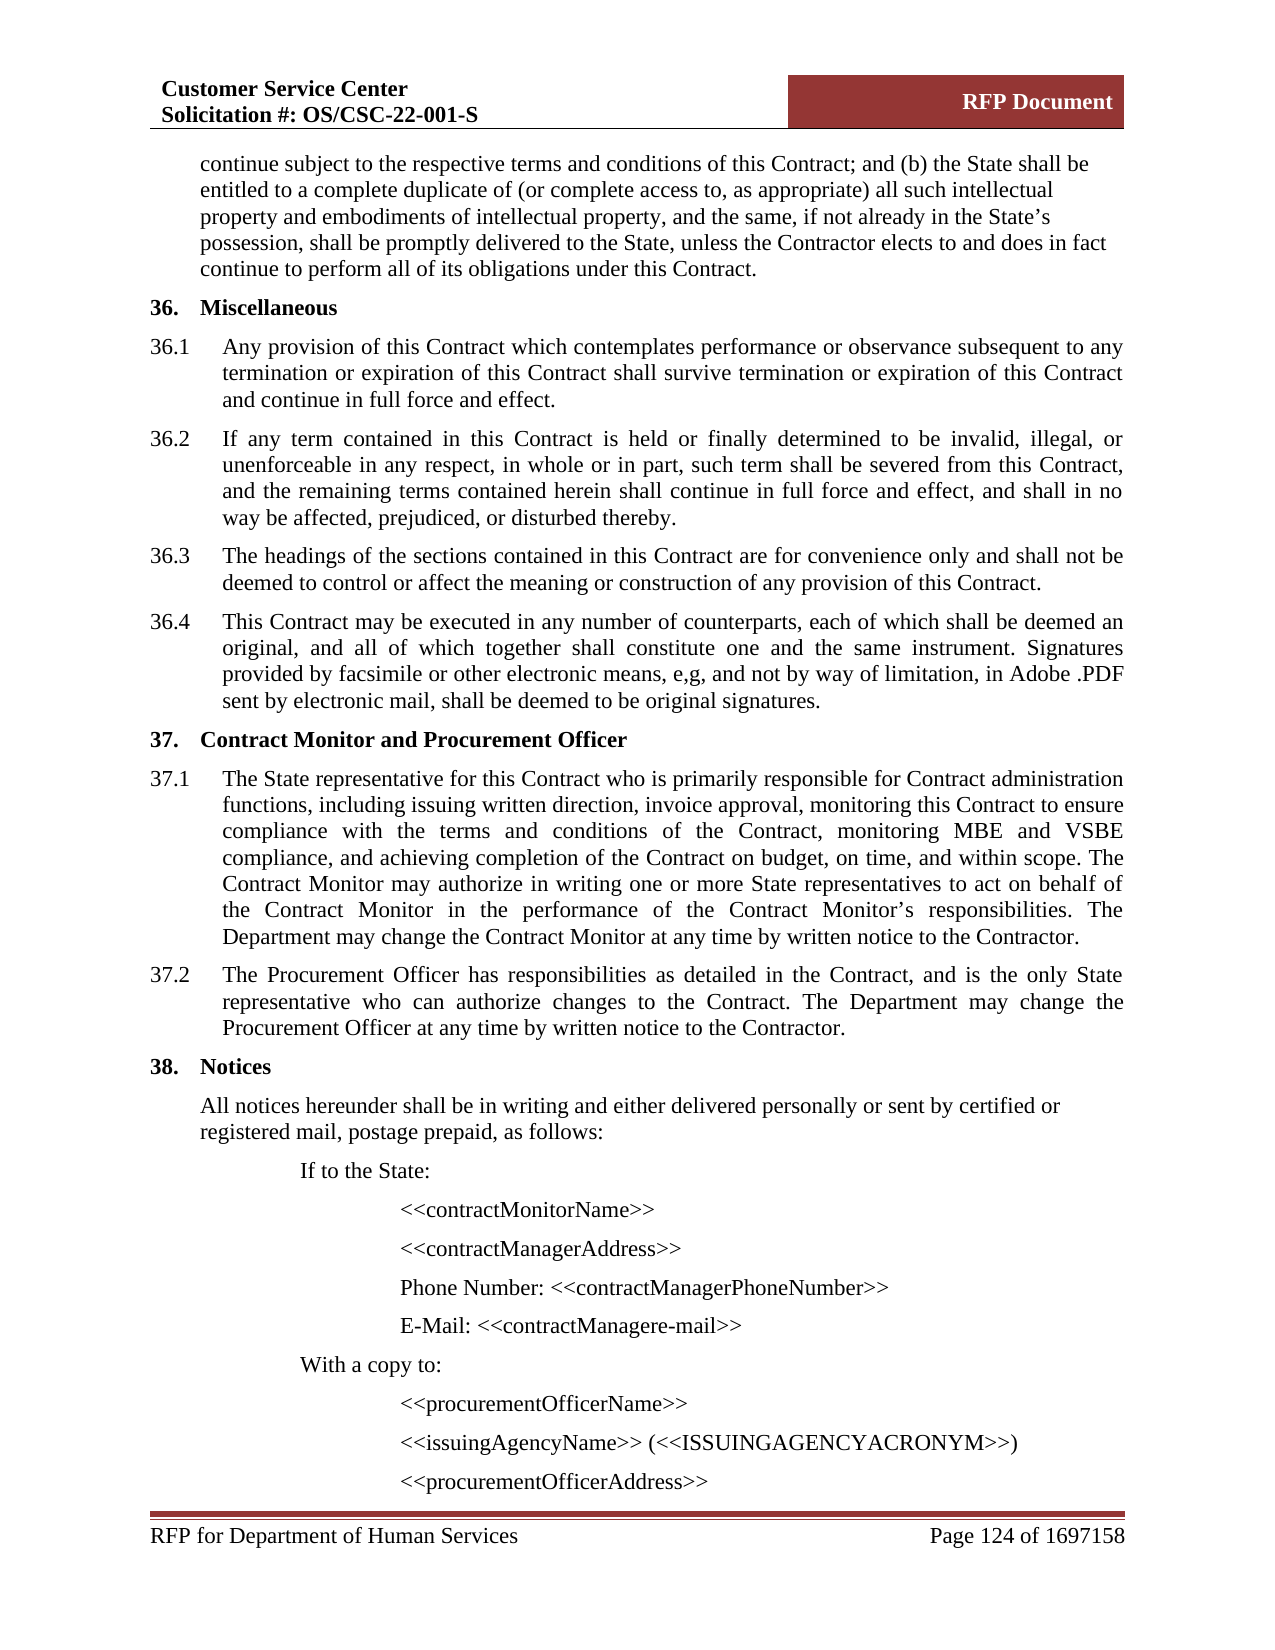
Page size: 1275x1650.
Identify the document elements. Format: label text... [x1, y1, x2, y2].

text 36.2 If any term contained in this Contract is held or finally determined to be invalid, illegal, or unenforceable in any respect, in whole or in part, such term shall be severed from this Contract, and the remaining terms contained herein shall continue in full force and effect, and shall in no way be affected, prejudiced, or disturbed thereby. [150, 425, 1125, 530]
text 36.4 This Contract may be executed in any number of counterparts, each of which shall be deemed an original, and all of which together shall constitute one and the same instrument. Signatures provided by facsimile or other electronic means, e,g, and not by way of limitation, in Adobe .PDF sent by electronic mail, shall be deemed to be original signatures. [150, 608, 1125, 713]
text 37.1 The State representative for this Contract who is primarily responsible for Contract administration functions, including issuing written direction, invoice approval, monitoring this Contract to ensure compliance with the terms and conditions of the Contract, monitoring MBE and VSBE compliance, and achieving completion of the Contract on budget, on time, and within scope. The Contract Monitor may authorize in writing one or more State representatives to act on behalf of the Contract Monitor in the performance of the Contract Monitor’s responsibilities. The Department may change the Contract Monitor at any time by written notice to the Contractor. [150, 764, 1125, 949]
text E-Mail: <<contractManagere-mail>> [400, 1313, 1125, 1339]
text All notices hereunder shall be in writing and either delivered personally or sent by certified or registered mail, postage prepaid, as follows: [200, 1092, 1125, 1145]
text If to the State: [300, 1157, 1125, 1183]
text <<procurementOfficerName>> [400, 1390, 1125, 1417]
text <<contractManagerAddress>> [400, 1235, 1125, 1261]
text 37. Contract Monitor and Procurement Officer [150, 726, 1125, 752]
text 36. Miscellaneous [150, 294, 1125, 321]
text 36.3 The headings of the sections contained in this Contract are for convenience only and shall not be deemed to control or affect the meaning or construction of any provision of this Contract. [150, 543, 1125, 595]
text With a copy to: [300, 1351, 1125, 1378]
text 37.2 The Procurement Officer has responsibilities as detailed in the Contract, and is the only State representative who can authorize changes to the Contract. The Department may change the Procurement Officer at any time by written notice to the Contractor. [150, 962, 1125, 1041]
text Phone Number: <<contractManagerPhoneNumber>> [400, 1274, 1125, 1300]
text 36.1 Any provision of this Contract which contemplates performance or observance subsequent to any termination or expiration of this Contract shall survive termination or expiration of this Contract and continue in full force and effect. [150, 333, 1125, 412]
text <<contractMonitorName>> [400, 1196, 1125, 1222]
text <<issuingAgencyName>> (<<ISSUINGAGENCYACRONYM>>) [400, 1429, 1125, 1456]
text <<procurementOfficerAddress>> [400, 1468, 1125, 1494]
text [200, 150, 1125, 282]
text 38. Notices [150, 1053, 1125, 1079]
